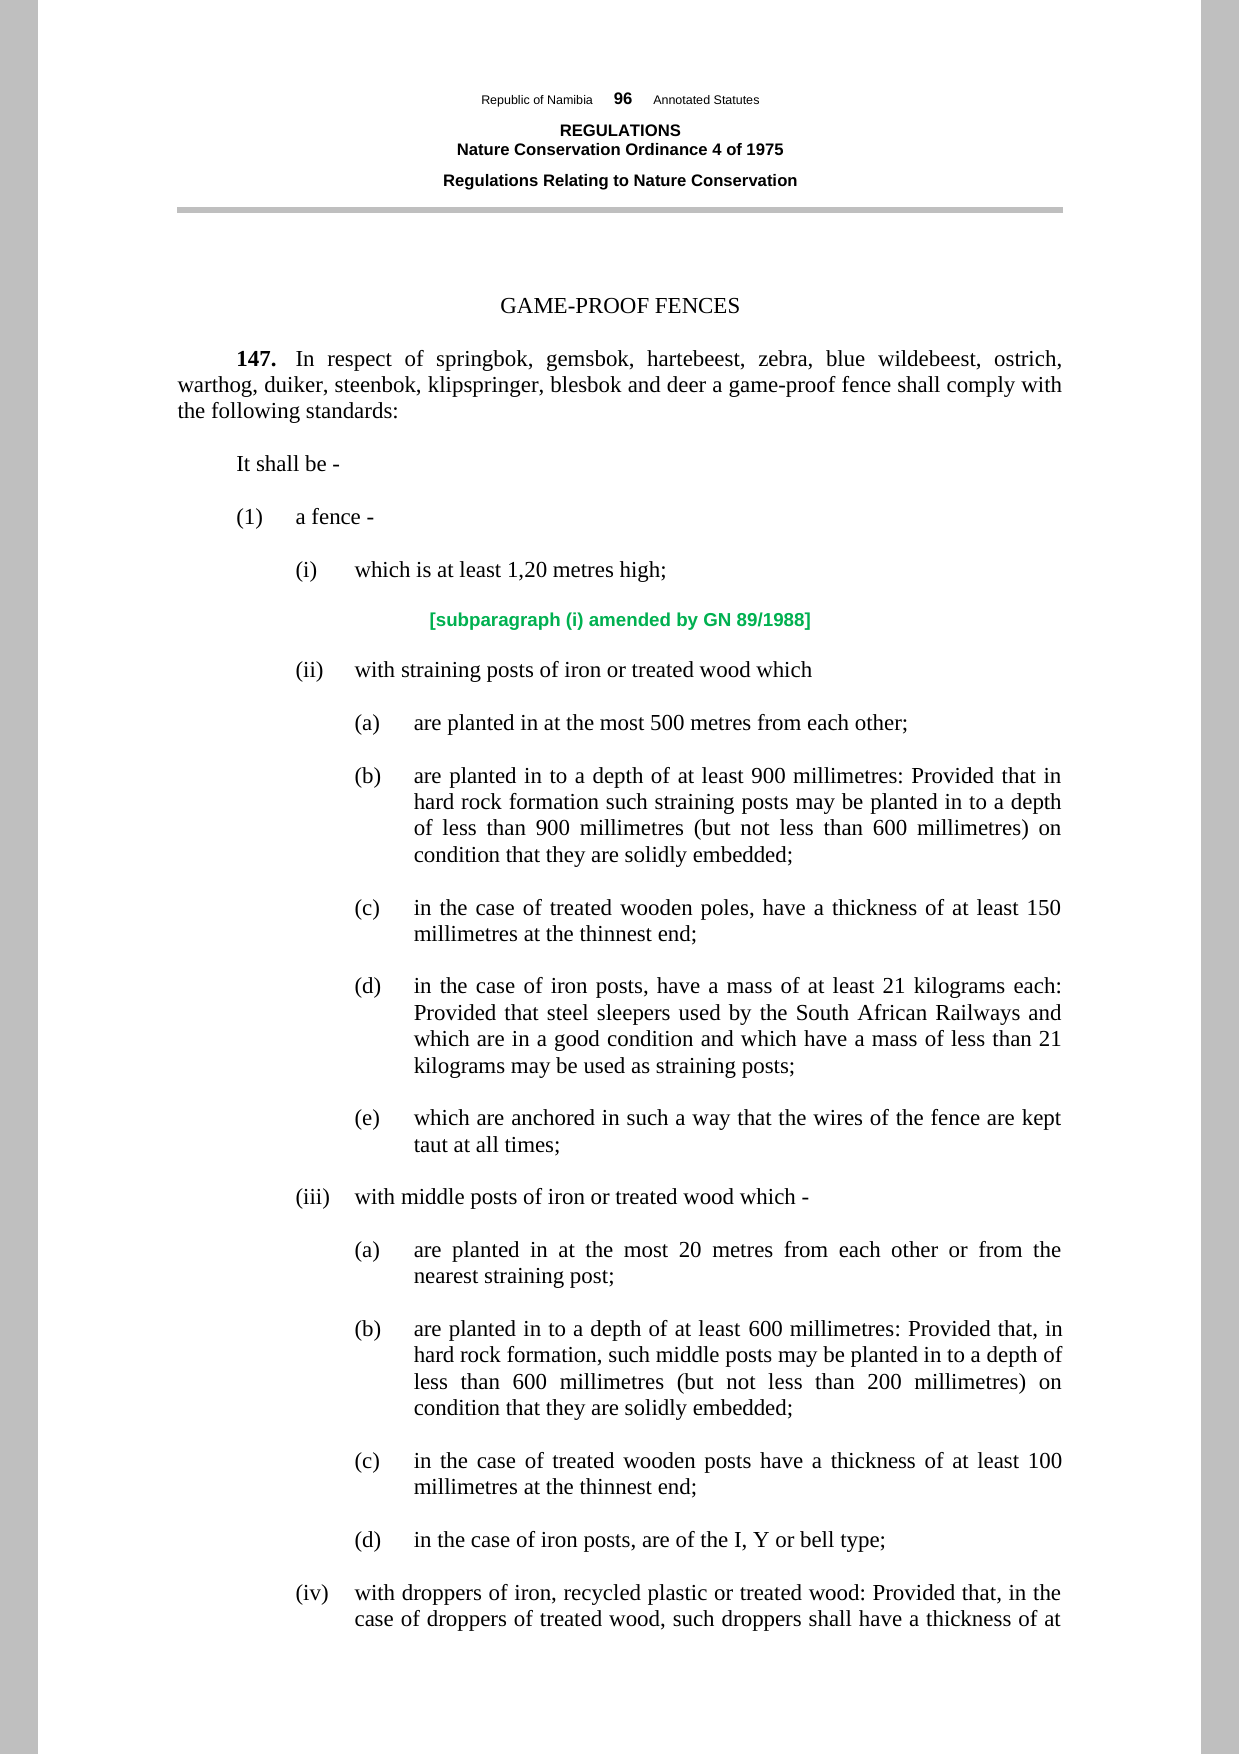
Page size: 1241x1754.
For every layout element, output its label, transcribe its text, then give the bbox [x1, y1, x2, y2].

text (d) in the case of iron posts, have a mass of at least 21 kilograms each: Provided that steel sleepers used by the South African Railways and which are in a good condition and which have a mass of less than 21 kilograms may be used as straining posts; [354, 973, 1063, 1078]
text (1) a fence - [236, 503, 1063, 529]
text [295, 1579, 1063, 1631]
text (b) are planted in to a depth of at least 600 millimetres: Provided that, in hard rock formation, such middle posts may be planted in to a depth of less than 600 millimetres (but not less than 200 millimetres) on condition that they are solidly embedded; [354, 1315, 1063, 1421]
text GAME-PROOF FENCES [177, 292, 1063, 318]
text (b) are planted in to a depth of at least 900 millimetres: Provided that in hard rock formation such straining posts may be planted in to a depth of less than 900 millimetres (but not less than 600 millimetres) on condition that they are solidly embedded; [354, 762, 1063, 867]
text (a) are planted in at the most 500 metres from each other; [354, 709, 1063, 735]
text (e) which are anchored in such a way that the wires of the fence are kept taut at all times; [354, 1104, 1063, 1157]
text [subparagraph (i) amended by GN 89/1988] [177, 608, 1063, 630]
text (ii) with straining posts of iron or treated wood which [295, 656, 1063, 683]
text (i) which is at least 1,20 metres high; [295, 556, 1063, 582]
text (c) in the case of treated wooden posts have a thickness of at least 100 millimetres at the thinnest end; [354, 1447, 1063, 1500]
text (c) in the case of treated wooden poles, have a thickness of at least 150 millimetres at the thinnest end; [354, 893, 1063, 946]
text (a) are planted in at the most 20 metres from each other or from the nearest straining post; [354, 1236, 1063, 1289]
text It shall be - [177, 450, 1063, 477]
text 147. In respect of springbok, gemsbok, hartebeest, zebra, blue wildebeest, ostrich, warthog, duiker, steenbok, klipspringer, blesbok and deer a game-proof fence shall comply with the following standards: [177, 345, 1063, 424]
text (d) in the case of iron posts, are of the I, Y or bell type; [354, 1526, 1063, 1552]
text (iii) with middle posts of iron or treated wood which - [295, 1183, 1063, 1210]
